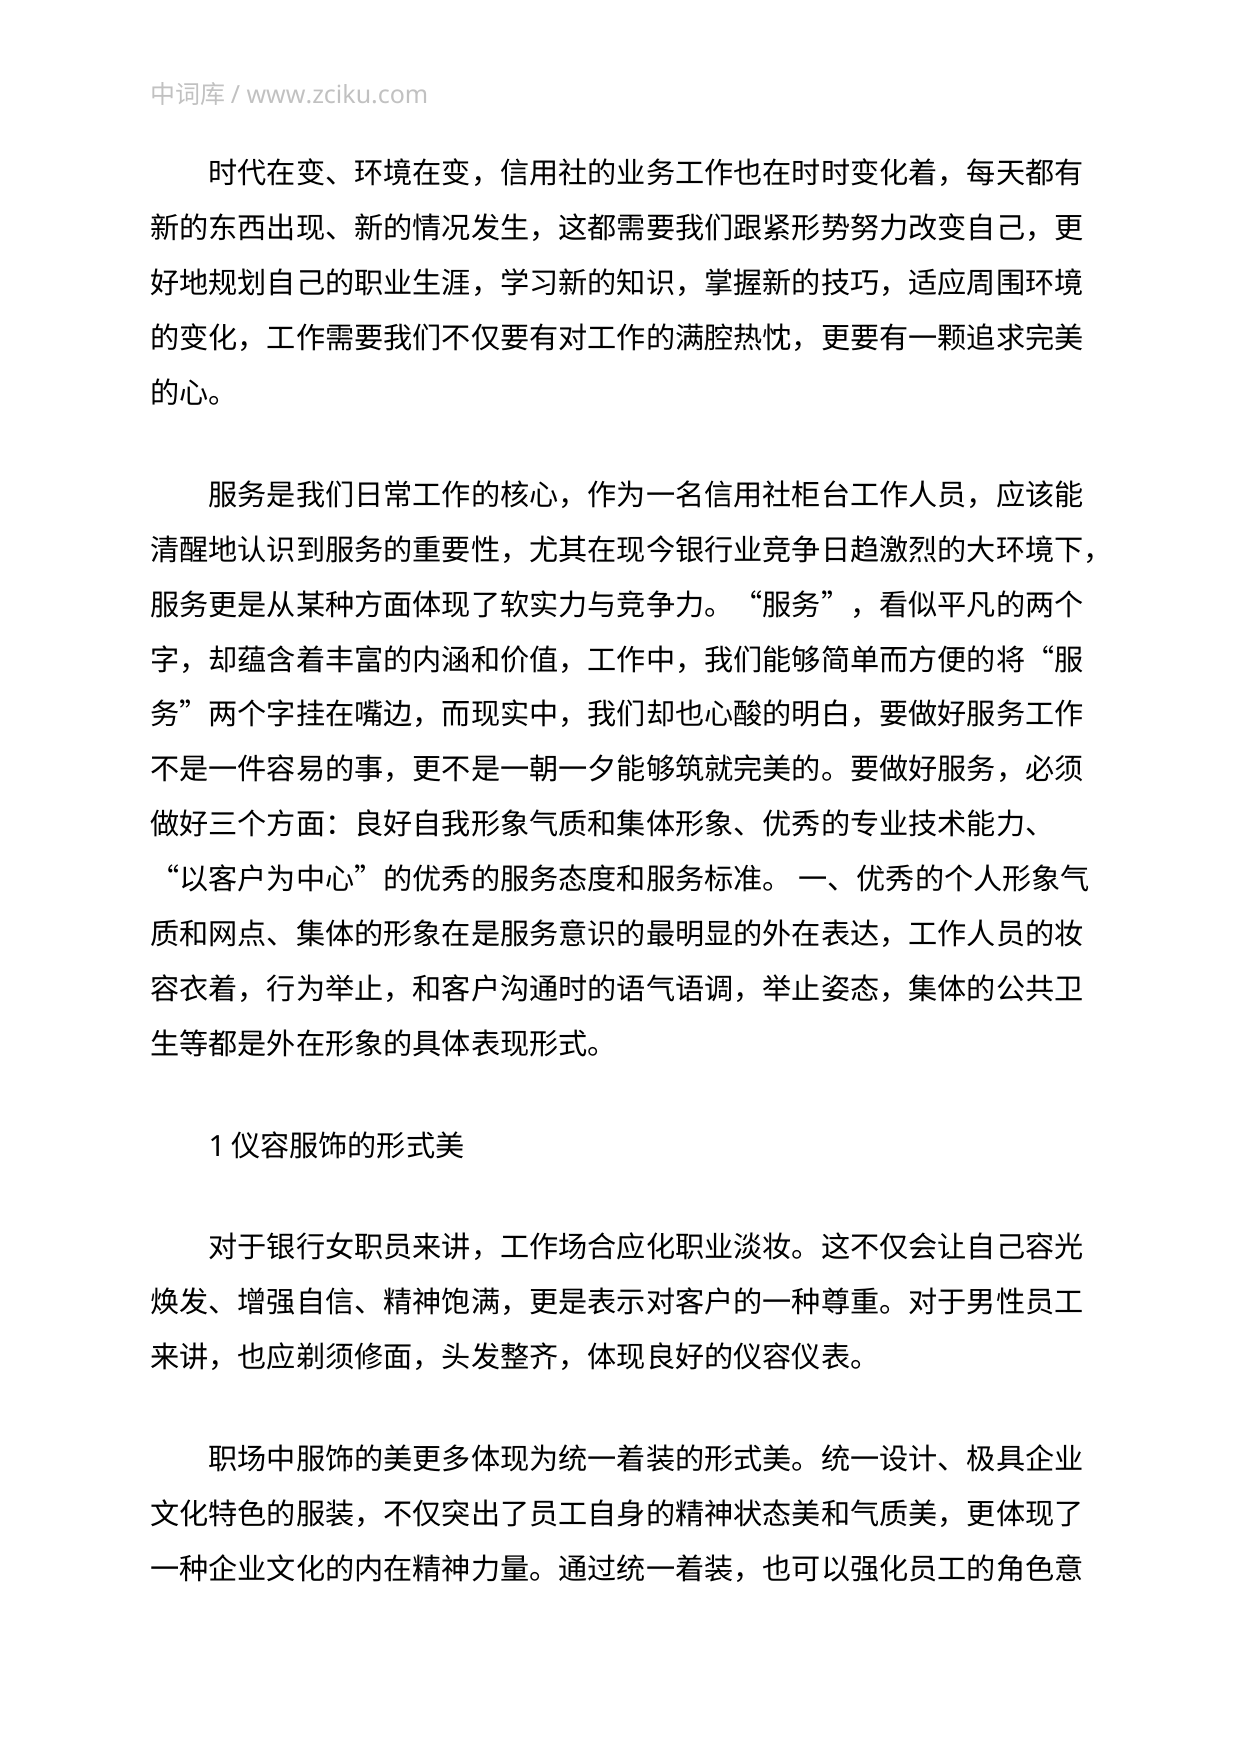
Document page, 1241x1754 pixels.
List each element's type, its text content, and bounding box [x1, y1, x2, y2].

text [150, 1436, 1090, 1588]
text 1仪容服饰的形式美 [150, 1122, 1090, 1164]
text 服务是我们日常工作的核心，作为一名信用社柜台工作人员，应该能清醒地认识到服务的重要性，尤其在现今银行业竞争日趋激烈的大环境下，服务更是从某种方面体现了软实力与竞争力。“服务”，看似平凡的两个字，却蕴含着丰富的内涵和价值，工作中，我们能够简单而方便的将“服务”两个字挂在嘴边，而现实中，我们却也心酸的明白，要做好服务工作不是一件容易的事，更不是一朝一夕能够筑就完美的。要做好服务，必须做好三个方面：良好自我形象气质和集体形象、优秀的专业技术能力、“以客户为中心”的优秀的服务态度和服务标准。 一、优秀的个人形象气质和网点、集体的形象在是服务意识的最明显的外在表达，工作人员的妆容衣着，行为举止，和客户沟通时的语气语调，举止姿态，集体的公共卫生等都是外在形象的具体表现形式。 [150, 471, 1090, 1063]
text 时代在变、环境在变，信用社的业务工作也在时时变化着，每天都有新的东西出现、新的情况发生，这都需要我们跟紧形势努力改变自己，更好地规划自己的职业生涯，学习新的知识，掌握新的技巧，适应周围环境的变化，工作需要我们不仅要有对工作的满腔热忱，更要有一颗追求完美的心。 [150, 150, 1090, 412]
text 对于银行女职员来讲，工作场合应化职业淡妆。这不仅会让自己容光焕发、增强自信、精神饱满，更是表示对客户的一种尊重。对于男性员工来讲，也应剃须修面，头发整齐，体现良好的仪容仪表。 [150, 1224, 1090, 1376]
